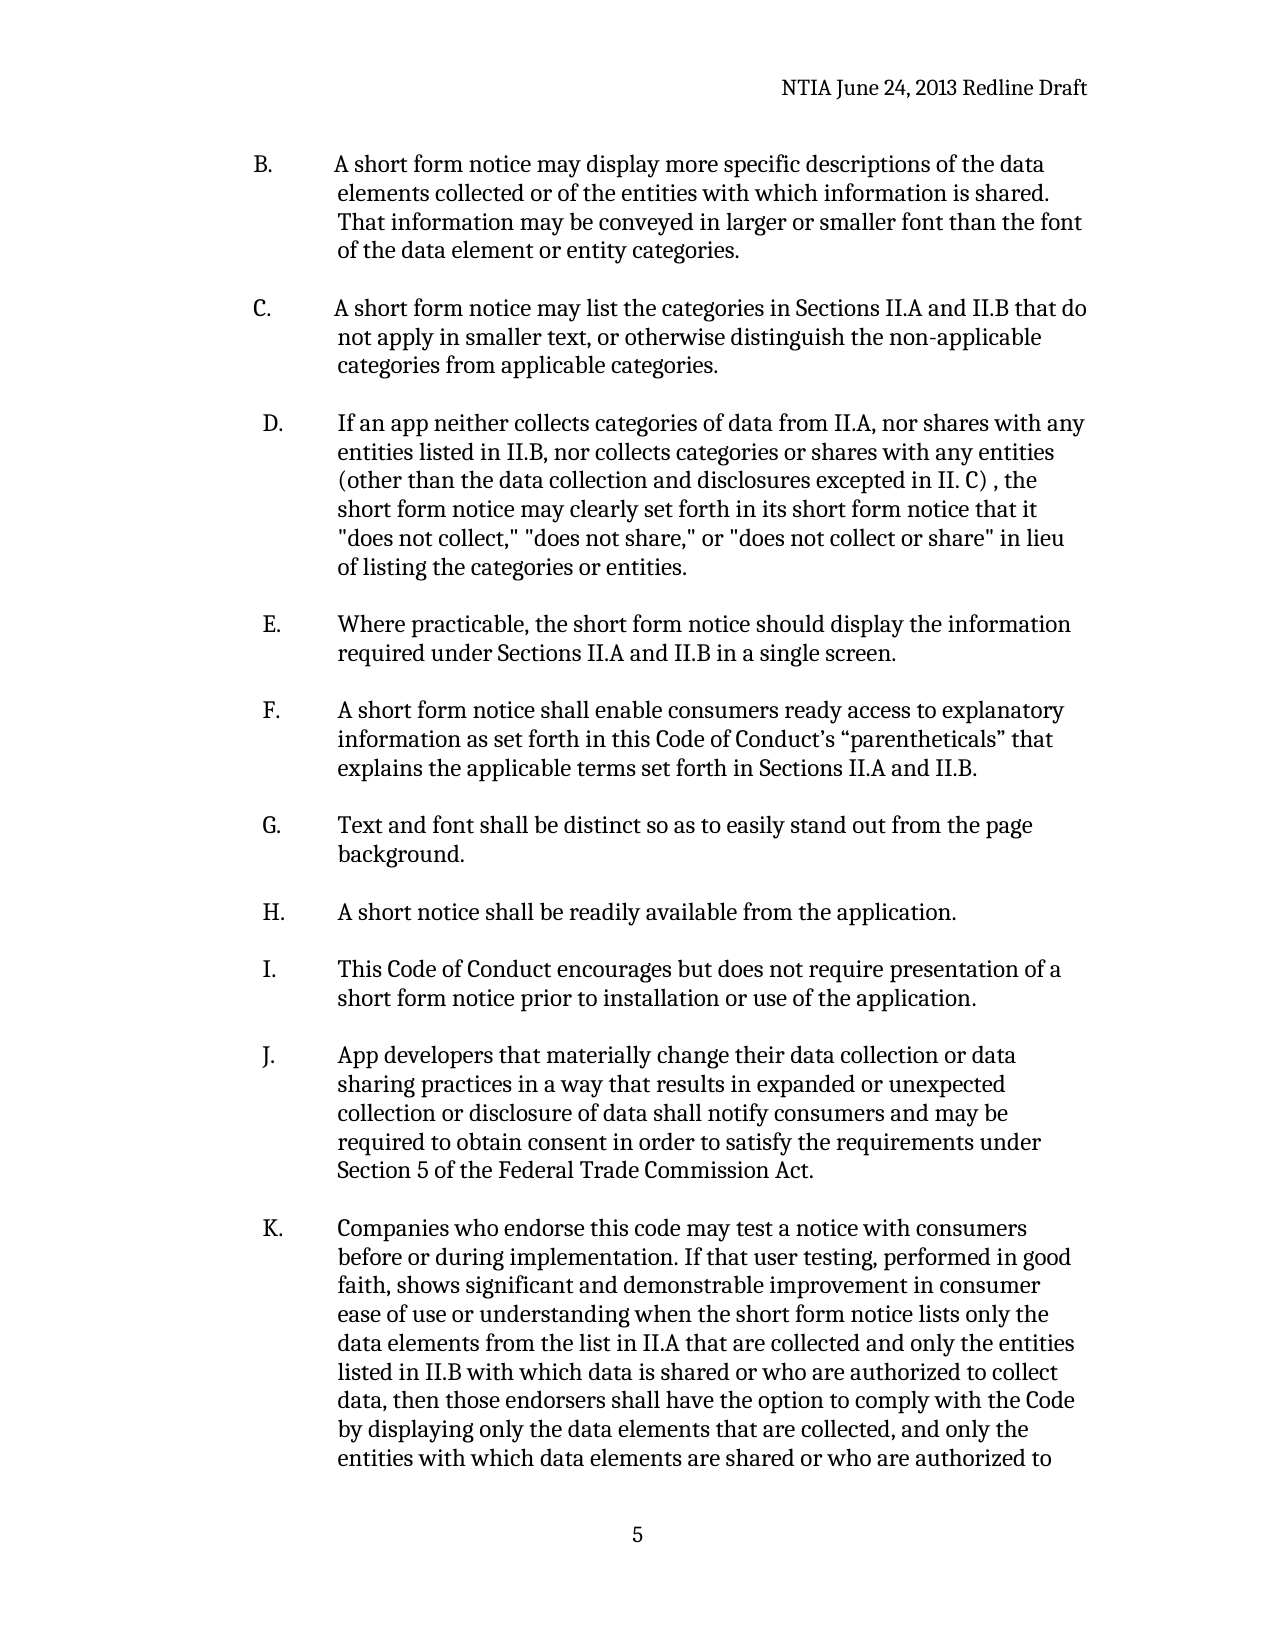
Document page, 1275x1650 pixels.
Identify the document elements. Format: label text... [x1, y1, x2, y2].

text H. A short notice shall be readily available from the application. [262, 897, 1087, 926]
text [262, 1214, 1087, 1472]
text G. Text and font shall be distinct so as to easily stand out from the page background. [262, 811, 1087, 869]
text J. App developers that materially change their data collection or data sharing practices in a way that results in expanded or unexpected collection or disclosure of data shall notify consumers and may be required to obtain consent in order to satisfy the requirements under Section 5 of the Federal Trade Commission Act. [262, 1041, 1087, 1185]
text F. A short form notice shall enable consumers ready access to explanatory information as set forth in this Code of Conduct’s “parentheticals” that explains the applicable terms set forth in Sections II.A and II.B. [262, 696, 1087, 782]
text B. A short form notice may display more specific descriptions of the data elements collected or of the entities with which information is shared. That information may be conveyed in larger or smaller font than the font of the data element or entity categories. [253, 150, 1087, 265]
text I. This Code of Conduct encourages but does not require presentation of a short form notice prior to installation or use of the application. [262, 955, 1087, 1012]
text E. Where practicable, the short form notice should display the information required under Sections II.A and II.B in a single screen. [262, 610, 1087, 667]
text C. A short form notice may list the categories in Sections II.A and II.B that do not apply in smaller text, or otherwise distinguish the non-applicable categories from applicable categories. [253, 294, 1087, 380]
text D. If an app neither collects categories of data from II.A, nor shares with any entities listed in II.B, nor collects categories or shares with any entities (other than the data collection and disclosures excepted in II. C) , the short form notice may clearly set forth in its short form notice that it "does not collect," "does not share," or "does not collect or share" in lieu of listing the categories or entities. [262, 409, 1087, 581]
